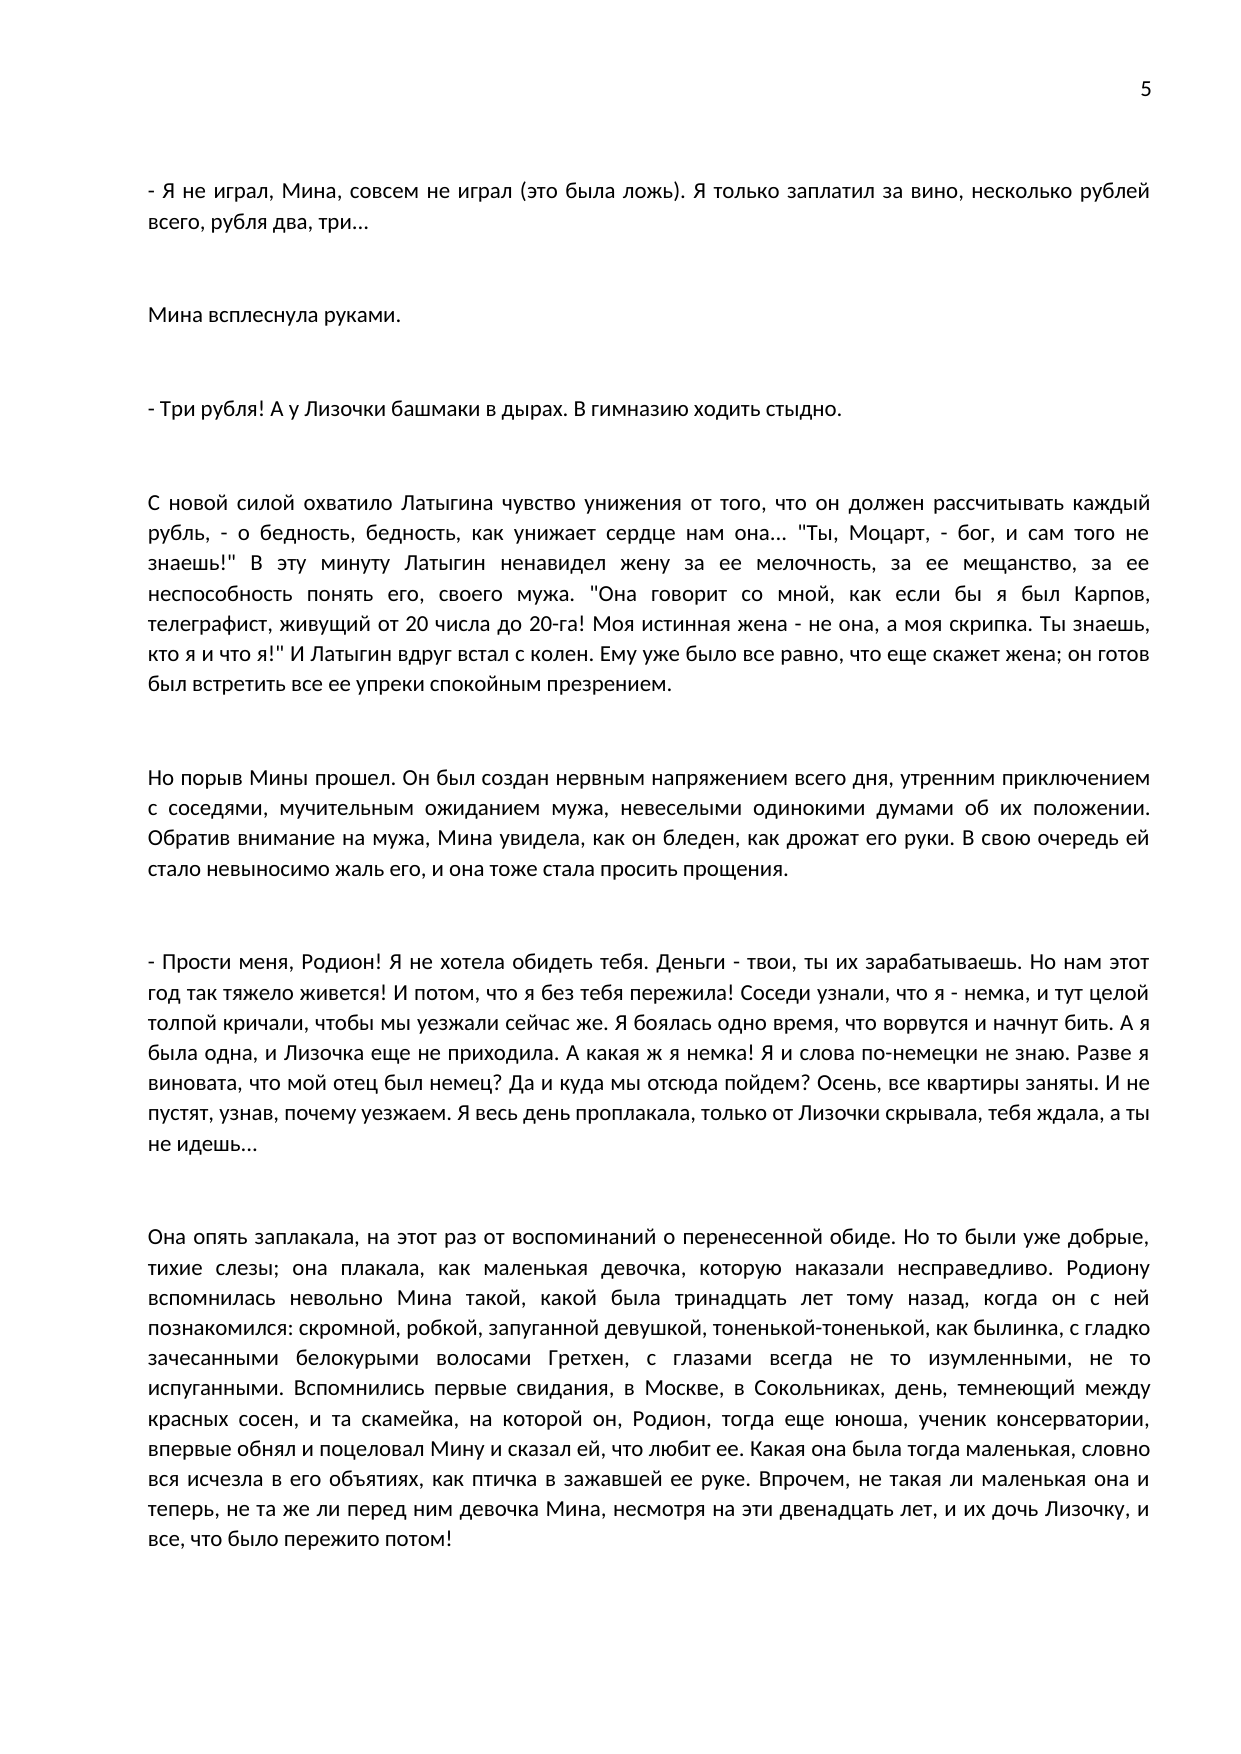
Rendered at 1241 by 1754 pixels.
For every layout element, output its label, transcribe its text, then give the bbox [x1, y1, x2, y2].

text Но порыв Мины прошел. Он был создан нервным напряжением всего дня, утренним приключением с соседями, мучительным ожиданием мужа, невеселыми одинокими думами об их положении. Обратив внимание на мужа, Мина увидела, как он бледен, как дрожат его руки. В свою очередь ей стало невыносимо жаль его, и она тоже стала просить прощения. [148, 763, 1152, 882]
text Мина всплеснула руками. [148, 301, 1152, 329]
text - Я не играл, Мина, совсем не играл (это была ложь). Я только заплатил за вино, несколько рублей всего, рубля два, три... [148, 177, 1152, 235]
text - Три рубля! А у Лизочки башмаки в дырах. В гимназию ходить стыдно. [148, 394, 1152, 422]
text - Прости меня, Родион! Я не хотела обидеть тебя. Деньги - твои, ты их зарабатываешь. Но нам этот год так тяжело живется! И потом, что я без тебя пережила! Соседи узнали, что я - немка, и тут целой толпой кричали, чтобы мы уезжали сейчас же. Я боялась одно время, что ворвутся и начнут бить. А я была одна, и Лизочка еще не приходила. А какая ж я немка! Я и слова по-немецки не знаю. Разве я виновата, что мой отец был немец? Да и куда мы отсюда пойдем? Осень, все квартиры заняты. И не пустят, узнав, почему уезжаем. Я весь день проплакала, только от Лизочки скрывала, тебя ждала, а ты не идешь... [148, 947, 1152, 1157]
text Она опять заплакала, на этот раз от воспоминаний о перенесенной обиде. Но то были уже добрые, тихие слезы; она плакала, как маленькая девочка, которую наказали несправедливо. Родиону вспомнилась невольно Мина такой, какой была тринадцать лет тому назад, когда он с ней познакомился: скромной, робкой, запуганной девушкой, тоненькой-тоненькой, как былинка, с гладко зачесанными белокурыми волосами Гретхен, с глазами всегда не то изумленными, не то испуганными. Вспомнились первые свидания, в Москве, в Сокольниках, день, темнеющий между красных сосен, и та скамейка, на которой он, Родион, тогда еще юноша, ученик консерватории, впервые обнял и поцеловал Мину и сказал ей, что любит ее. Какая она была тогда маленькая, словно вся исчезла в его объятиях, как птичка в зажавшей ее руке. Впрочем, не такая ли маленькая она и теперь, не та же ли перед ним девочка Мина, несмотря на эти двенадцать лет, и их дочь Лизочку, и все, что было пережито потом! [148, 1222, 1152, 1553]
text С новой силой охватило Латыгина чувство унижения от того, что он должен рассчитывать каждый рубль, - о бедность, бедность, как унижает сердце нам она... "Ты, Моцарт, - бог, и сам того не знаешь!" В эту минуту Латыгин ненавидел жену за ее мелочность, за ее мещанство, за ее неспособность понять его, своего мужа. "Она говорит со мной, как если бы я был Карпов, телеграфист, живущий от 20 числа до 20-га! Моя истинная жена - не она, а моя скрипка. Ты знаешь, кто я и что я!" И Латыгин вдруг встал с колен. Ему уже было все равно, что еще скажет жена; он готов был встретить все ее упреки спокойным презрением. [148, 488, 1152, 697]
